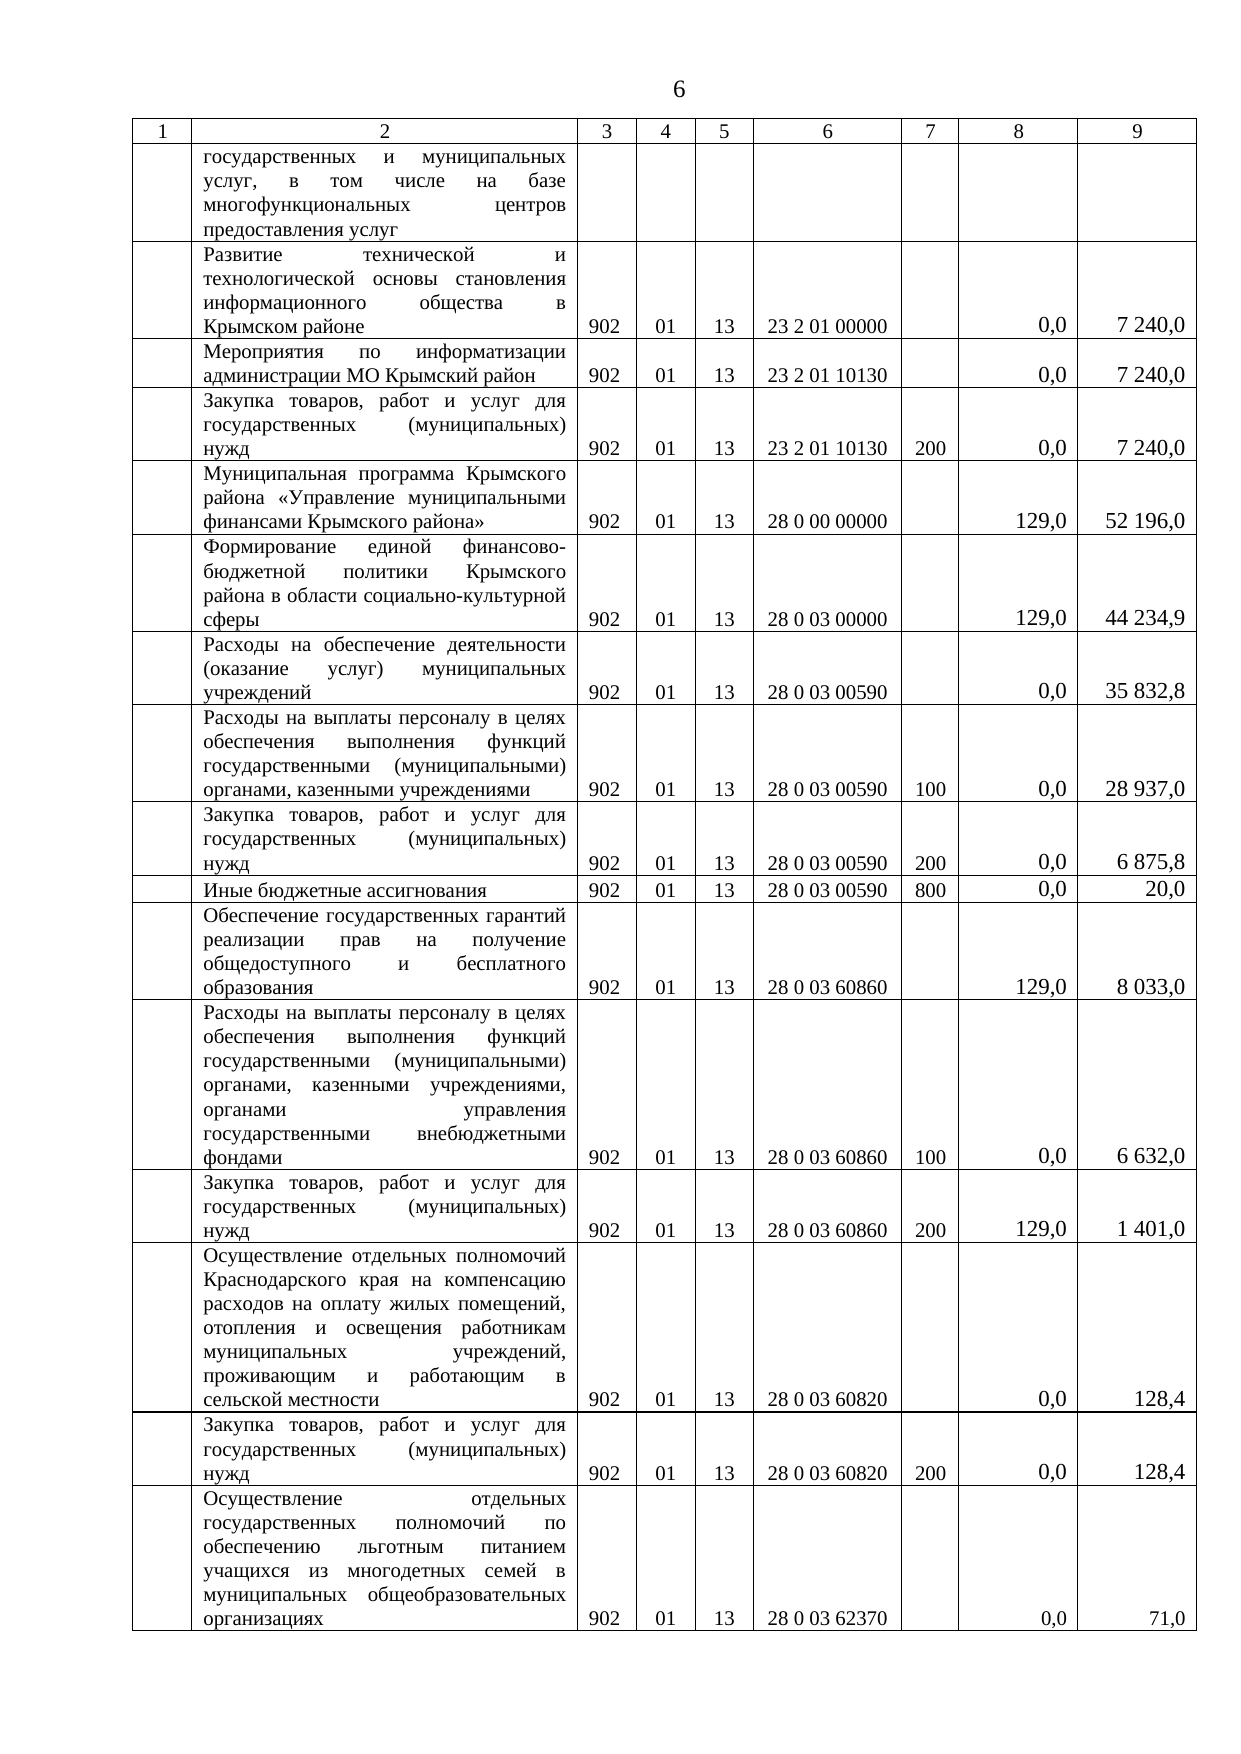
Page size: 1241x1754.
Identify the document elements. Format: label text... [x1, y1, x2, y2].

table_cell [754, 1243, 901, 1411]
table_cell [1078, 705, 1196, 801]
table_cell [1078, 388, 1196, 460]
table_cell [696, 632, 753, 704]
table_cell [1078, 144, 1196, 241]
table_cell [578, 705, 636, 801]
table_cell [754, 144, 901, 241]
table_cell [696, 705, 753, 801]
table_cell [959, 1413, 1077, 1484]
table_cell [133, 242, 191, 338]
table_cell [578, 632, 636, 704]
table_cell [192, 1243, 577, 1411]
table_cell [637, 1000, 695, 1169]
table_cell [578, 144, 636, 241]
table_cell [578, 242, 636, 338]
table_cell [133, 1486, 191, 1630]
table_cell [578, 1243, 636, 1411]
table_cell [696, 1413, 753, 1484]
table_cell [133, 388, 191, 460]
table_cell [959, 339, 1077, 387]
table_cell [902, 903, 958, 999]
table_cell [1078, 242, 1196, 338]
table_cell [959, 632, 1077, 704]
table_header 1 [133, 119, 191, 143]
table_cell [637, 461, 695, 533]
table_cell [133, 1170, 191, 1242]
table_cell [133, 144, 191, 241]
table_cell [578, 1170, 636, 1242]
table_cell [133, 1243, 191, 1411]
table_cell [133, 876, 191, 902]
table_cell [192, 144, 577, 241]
table_header 6 [754, 119, 901, 143]
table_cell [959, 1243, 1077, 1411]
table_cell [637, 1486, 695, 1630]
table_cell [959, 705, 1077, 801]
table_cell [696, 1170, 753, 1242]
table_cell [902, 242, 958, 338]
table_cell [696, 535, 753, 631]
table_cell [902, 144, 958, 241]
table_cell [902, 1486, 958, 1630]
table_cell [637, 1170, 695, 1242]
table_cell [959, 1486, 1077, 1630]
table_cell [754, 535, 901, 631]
table_header 7 [902, 119, 958, 143]
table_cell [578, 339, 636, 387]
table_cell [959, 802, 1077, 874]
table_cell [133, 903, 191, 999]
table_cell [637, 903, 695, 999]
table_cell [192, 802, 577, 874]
table_header 8 [959, 119, 1077, 143]
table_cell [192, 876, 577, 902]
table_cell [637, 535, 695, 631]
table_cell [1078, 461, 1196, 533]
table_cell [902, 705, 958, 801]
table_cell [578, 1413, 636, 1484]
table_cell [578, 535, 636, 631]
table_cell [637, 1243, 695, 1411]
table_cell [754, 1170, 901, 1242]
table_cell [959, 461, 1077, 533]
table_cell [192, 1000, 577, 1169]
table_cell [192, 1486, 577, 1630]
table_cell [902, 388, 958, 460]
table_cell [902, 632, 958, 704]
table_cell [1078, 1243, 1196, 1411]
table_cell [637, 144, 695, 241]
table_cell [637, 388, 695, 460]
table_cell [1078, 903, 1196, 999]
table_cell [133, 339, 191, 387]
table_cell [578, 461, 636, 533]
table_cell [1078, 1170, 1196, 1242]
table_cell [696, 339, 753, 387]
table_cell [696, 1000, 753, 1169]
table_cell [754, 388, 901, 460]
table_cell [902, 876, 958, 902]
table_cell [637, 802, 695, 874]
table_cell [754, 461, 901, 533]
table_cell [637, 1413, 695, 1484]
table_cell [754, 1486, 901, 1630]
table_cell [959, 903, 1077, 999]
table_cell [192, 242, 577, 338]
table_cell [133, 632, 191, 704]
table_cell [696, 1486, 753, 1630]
table_header 9 [1078, 119, 1196, 143]
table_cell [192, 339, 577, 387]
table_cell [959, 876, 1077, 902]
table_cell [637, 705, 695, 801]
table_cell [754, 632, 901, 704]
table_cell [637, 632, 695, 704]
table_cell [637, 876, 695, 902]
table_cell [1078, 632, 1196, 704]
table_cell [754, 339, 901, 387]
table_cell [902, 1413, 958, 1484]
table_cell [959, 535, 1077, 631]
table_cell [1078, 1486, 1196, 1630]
table_header 4 [637, 119, 695, 143]
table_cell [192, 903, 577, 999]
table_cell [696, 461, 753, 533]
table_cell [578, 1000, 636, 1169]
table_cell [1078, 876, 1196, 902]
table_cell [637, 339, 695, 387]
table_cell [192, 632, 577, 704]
table_header 3 [578, 119, 636, 143]
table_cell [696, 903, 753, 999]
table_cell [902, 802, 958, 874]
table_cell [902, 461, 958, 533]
table_header 5 [696, 119, 753, 143]
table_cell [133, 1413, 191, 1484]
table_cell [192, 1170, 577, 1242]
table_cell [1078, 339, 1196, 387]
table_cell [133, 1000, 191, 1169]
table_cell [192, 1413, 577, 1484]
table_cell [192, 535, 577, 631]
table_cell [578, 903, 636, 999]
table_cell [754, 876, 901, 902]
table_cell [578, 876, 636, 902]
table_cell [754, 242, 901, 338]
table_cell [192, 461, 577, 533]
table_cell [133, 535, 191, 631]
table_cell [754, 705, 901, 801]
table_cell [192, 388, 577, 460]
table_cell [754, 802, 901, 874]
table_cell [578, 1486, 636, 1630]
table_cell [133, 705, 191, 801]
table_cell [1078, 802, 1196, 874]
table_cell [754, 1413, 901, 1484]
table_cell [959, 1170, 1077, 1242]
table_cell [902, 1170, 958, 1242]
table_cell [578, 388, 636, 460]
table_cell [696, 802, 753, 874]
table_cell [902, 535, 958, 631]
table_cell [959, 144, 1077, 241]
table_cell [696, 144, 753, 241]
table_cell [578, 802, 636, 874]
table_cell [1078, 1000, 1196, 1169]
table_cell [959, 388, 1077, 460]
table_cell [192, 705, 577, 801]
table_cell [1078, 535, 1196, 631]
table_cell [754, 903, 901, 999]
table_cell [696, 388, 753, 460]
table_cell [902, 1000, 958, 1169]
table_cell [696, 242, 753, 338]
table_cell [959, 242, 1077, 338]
table_header 2 [192, 119, 577, 143]
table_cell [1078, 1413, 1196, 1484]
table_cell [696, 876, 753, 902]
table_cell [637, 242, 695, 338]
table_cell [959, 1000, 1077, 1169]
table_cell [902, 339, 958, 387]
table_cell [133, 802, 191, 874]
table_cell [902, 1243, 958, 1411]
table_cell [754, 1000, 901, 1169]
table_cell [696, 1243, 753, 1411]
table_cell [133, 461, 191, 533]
